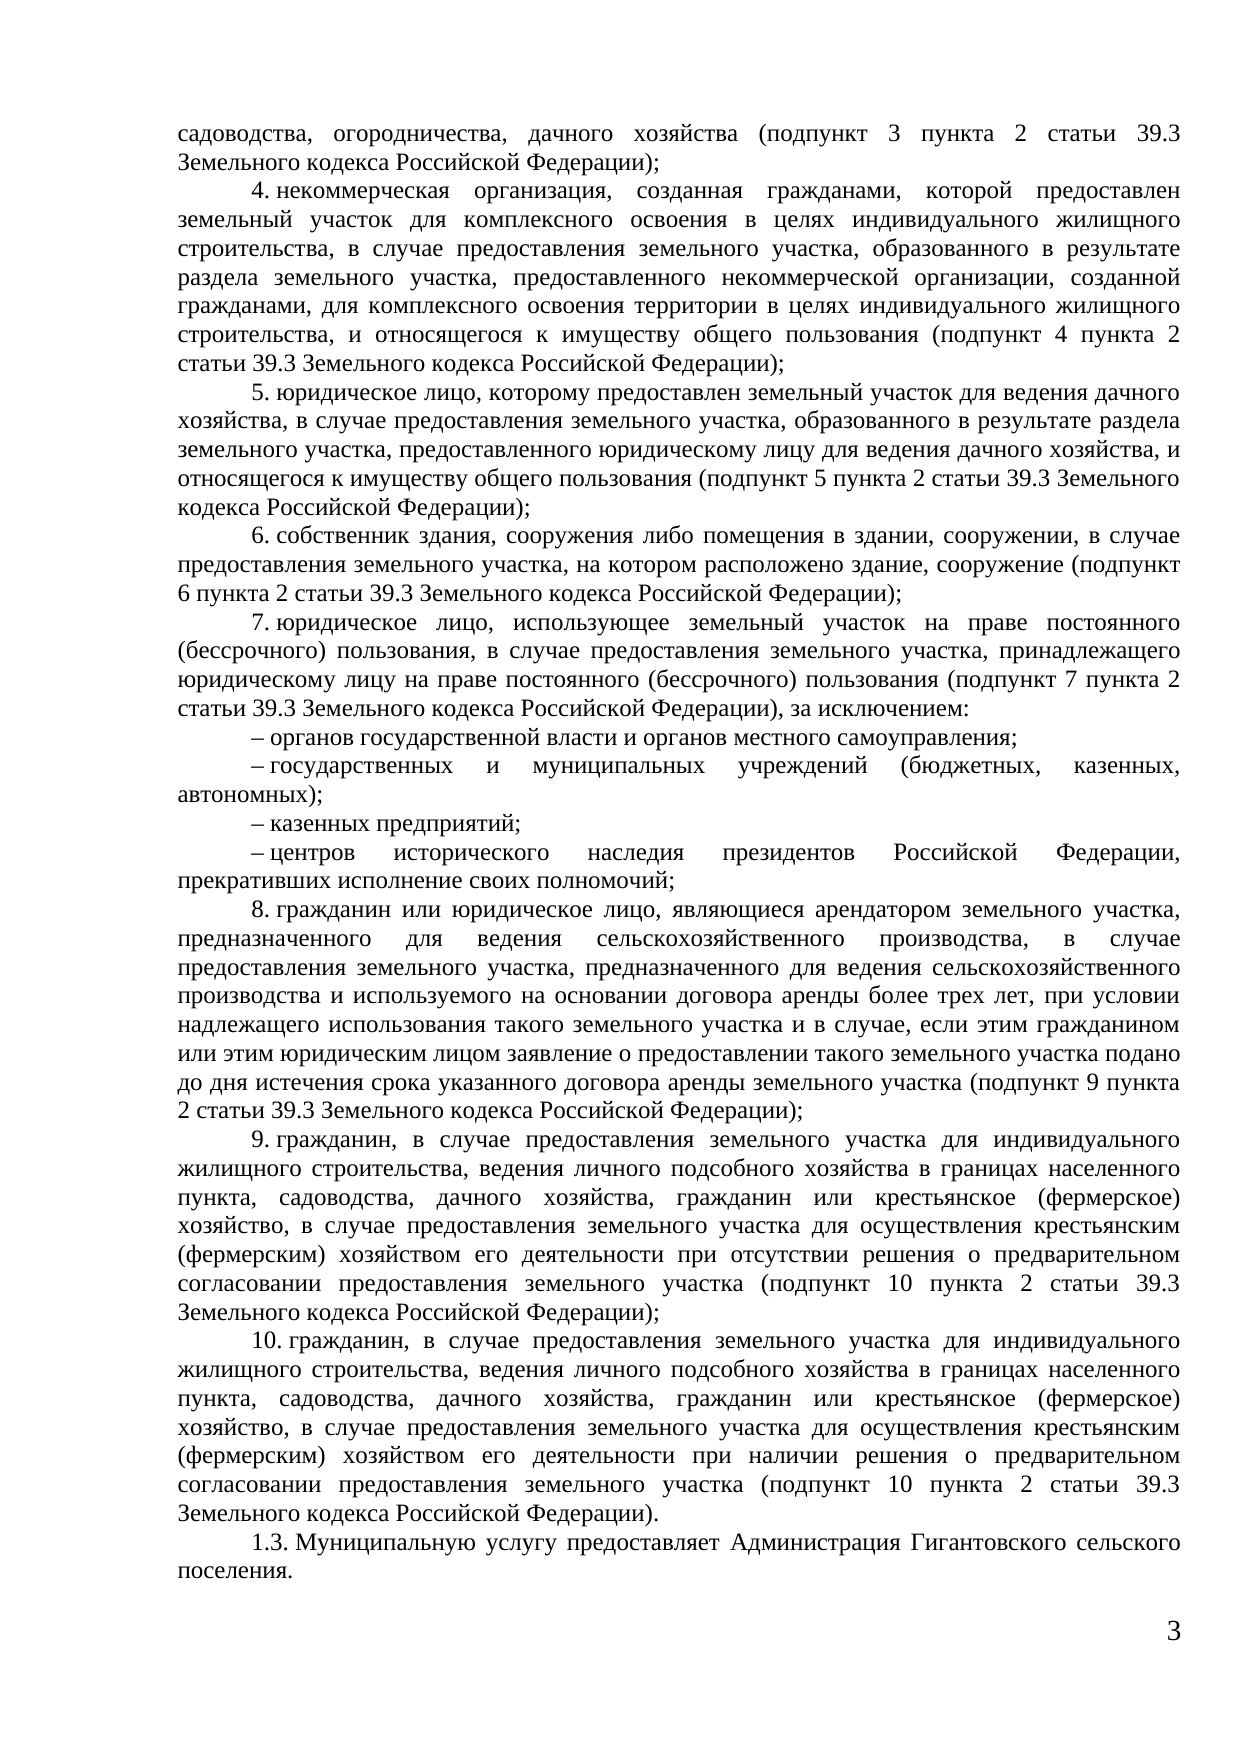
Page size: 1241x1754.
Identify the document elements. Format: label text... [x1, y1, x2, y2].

text 10. гражданин, в случае предоставления земельного участка для индивидуального жилищного строительства, ведения личного подсобного хозяйства в границах населенного пункта, садоводства, дачного хозяйства, гражданин или крестьянское (фермерское) хозяйство, в случае предоставления земельного участка для осуществления крестьянским (фермерским) хозяйством его деятельности при наличии решения о предварительном согласовании предоставления земельного участка (подпункт 10 пункта 2 статьи 39.3 Земельного кодекса Российской Федерации). [177, 1326, 1181, 1527]
text 7. юридическое лицо, использующее земельный участок на праве постоянного (бессрочного) пользования, в случае предоставления земельного участка, принадлежащего юридическому лицу на праве постоянного (бессрочного) пользования (подпункт 7 пункта 2 статьи 39.3 Земельного кодекса Российской Федерации), за исключением: [177, 607, 1181, 722]
text – органов государственной власти и органов местного самоуправления; [177, 722, 1181, 751]
text 8. гражданин или юридическое лицо, являющиеся арендатором земельного участка, предназначенного для ведения сельскохозяйственного производства, в случае предоставления земельного участка, предназначенного для ведения сельскохозяйственного производства и используемого на основании договора аренды более трех лет, при условии надлежащего использования такого земельного участка и в случае, если этим гражданином или этим юридическим лицом заявление о предоставлении такого земельного участка подано до дня истечения срока указанного договора аренды земельного участка (подпункт 9 пункта 2 статьи 39.3 Земельного кодекса Российской Федерации); [177, 894, 1181, 1124]
text – казенных предприятий; [177, 808, 1181, 837]
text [177, 118, 1181, 176]
text 9. гражданин, в случае предоставления земельного участка для индивидуального жилищного строительства, ведения личного подсобного хозяйства в границах населенного пункта, садоводства, дачного хозяйства, гражданин или крестьянское (фермерское) хозяйство, в случае предоставления земельного участка для осуществления крестьянским (фермерским) хозяйством его деятельности при отсутствии решения о предварительном согласовании предоставления земельного участка (подпункт 10 пункта 2 статьи 39.3 Земельного кодекса Российской Федерации); [177, 1124, 1181, 1326]
text – государственных и муниципальных учреждений (бюджетных, казенных, автономных); [177, 751, 1181, 808]
text 4. некоммерческая организация, созданная гражданами, которой предоставлен земельный участок для комплексного освоения в целях индивидуального жилищного строительства, в случае предоставления земельного участка, образованного в результате раздела земельного участка, предоставленного некоммерческой организации, созданной гражданами, для комплексного освоения территории в целях индивидуального жилищного строительства, и относящегося к имуществу общего пользования (подпункт 4 пункта 2 статьи 39.3 Земельного кодекса Российской Федерации); [177, 176, 1181, 377]
text 6. собственник здания, сооружения либо помещения в здании, сооружении, в случае предоставления земельного участка, на котором расположено здание, сооружение (подпункт 6 пункта 2 статьи 39.3 Земельного кодекса Российской Федерации); [177, 521, 1181, 607]
text – центров исторического наследия президентов Российской Федерации, прекративших исполнение своих полномочий; [177, 837, 1181, 894]
text 5. юридическое лицо, которому предоставлен земельный участок для ведения дачного хозяйства, в случае предоставления земельного участка, образованного в результате раздела земельного участка, предоставленного юридическому лицу для ведения дачного хозяйства, и относящегося к имуществу общего пользования (подпункт 5 пункта 2 статьи 39.3 Земельного кодекса Российской Федерации); [177, 377, 1181, 521]
text 1.3. Муниципальную услугу предоставляет Администрация Гигантовского сельского поселения. [177, 1527, 1181, 1584]
